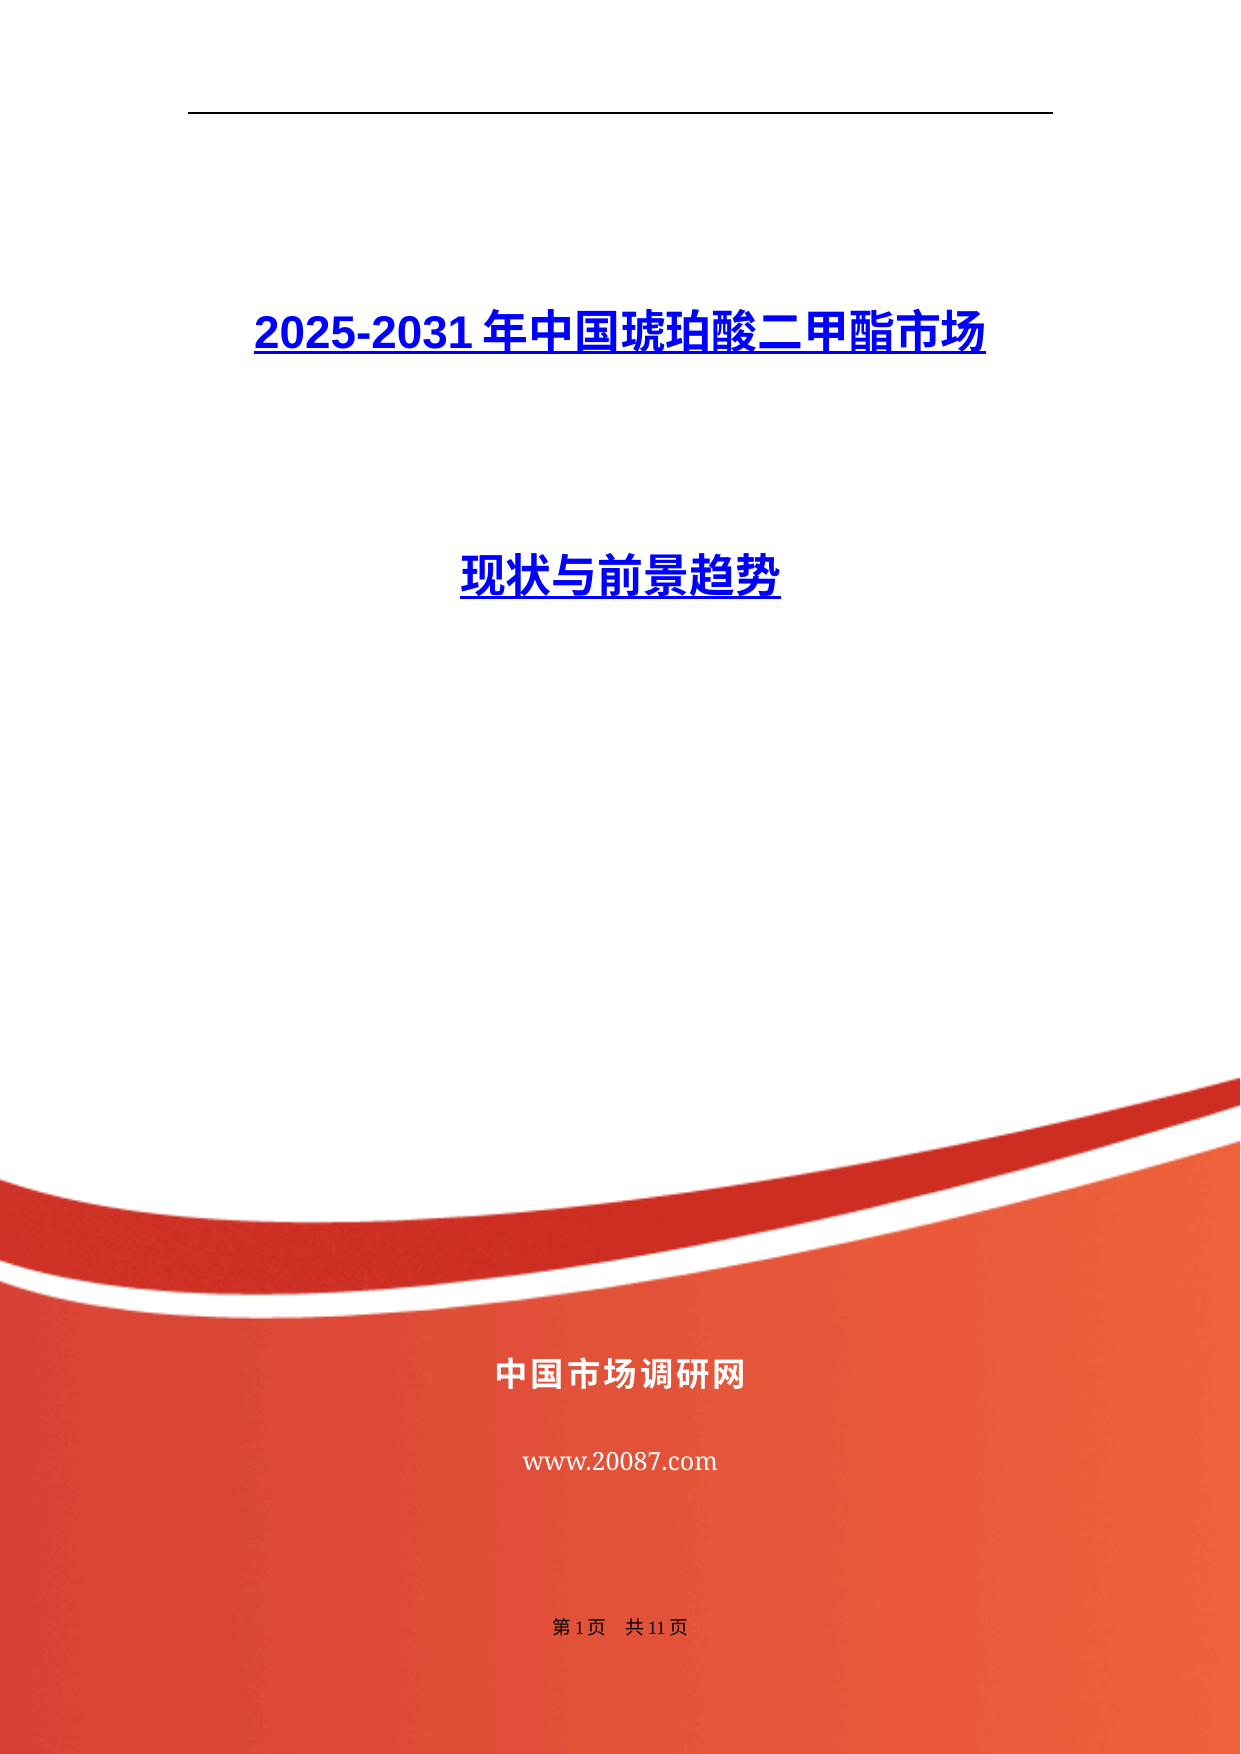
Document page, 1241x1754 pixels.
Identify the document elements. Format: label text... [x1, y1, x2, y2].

picture [0, 1006, 1241, 1754]
subtitle 中国市场调研网 [187, 1339, 1053, 1404]
table_header 2025-2031年中国琥珀酸二甲酯市场现状与前景趋势 [188, 207, 1053, 773]
text www.20087.com [187, 1428, 1053, 1493]
